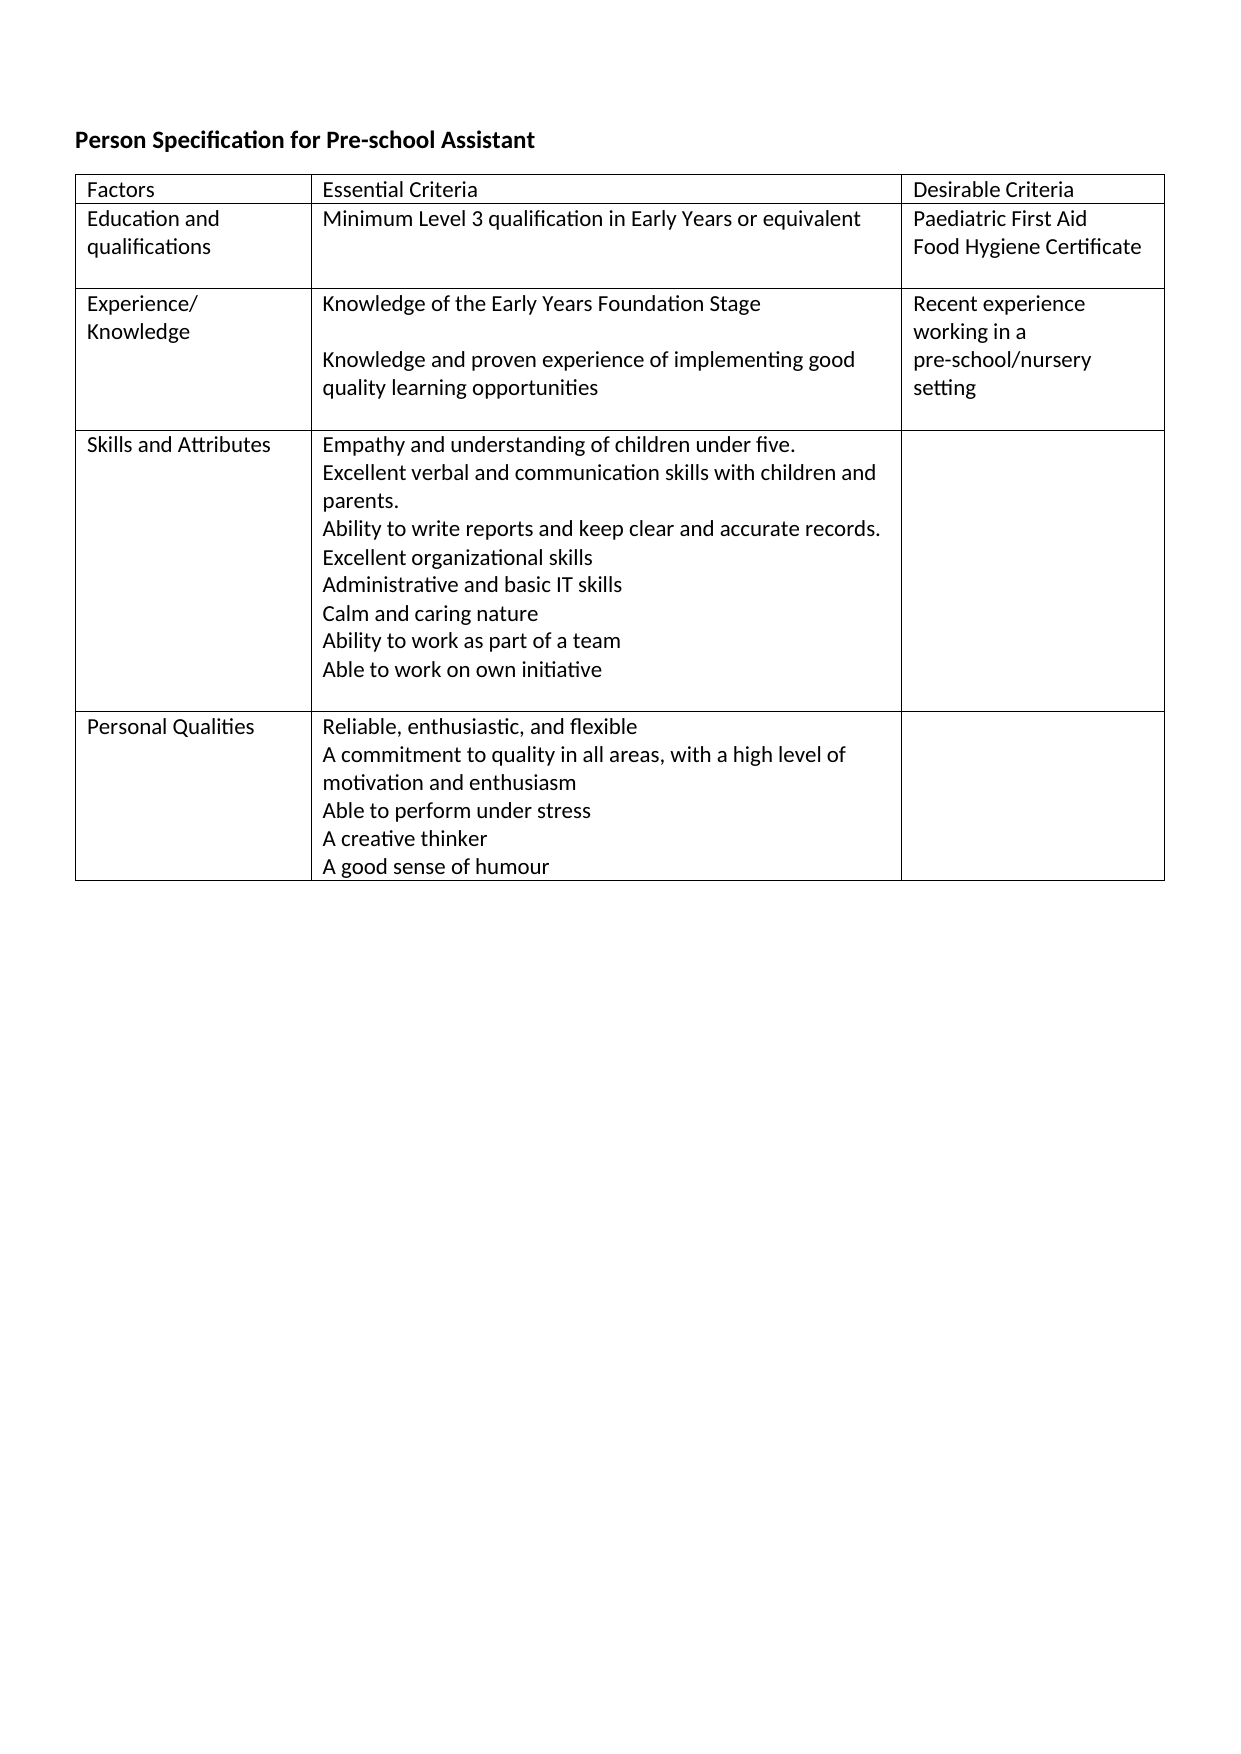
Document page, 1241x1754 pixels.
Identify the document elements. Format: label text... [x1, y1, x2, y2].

table_cell Empathy and understanding of children under five. Excellent verbal and communication skills with children and parents. Ability to write reports and keep clear and accurate records. Excellent organizational skills Administrative and basic IT skills Calm and caring nature Ability to work as part of a team Able to work on own initiative [312, 431, 901, 711]
table_header Essential Criteria [312, 175, 901, 203]
table_cell Reliable, enthusiastic, and flexible A commitment to quality in all areas, with a high level of motivation and enthusiasm Able to perform under stress A creative thinker A good sense of humour [312, 712, 901, 880]
table_cell Knowledge of the Early Years Foundation Stage Knowledge and proven experience of implementing good quality learning opportunities [312, 289, 901, 429]
table_cell Skills and Attributes [76, 431, 311, 711]
table_cell Personal Qualities [76, 712, 311, 880]
table_cell Minimum Level 3 qualification in Early Years or equivalent [312, 204, 901, 288]
table_header Desirable Criteria [902, 175, 1164, 203]
table_cell [902, 712, 1164, 880]
table_cell [902, 431, 1164, 711]
table_cell Education and qualifications [76, 204, 311, 288]
table_cell Recent experience working in a pre-school/nursery setting [902, 289, 1164, 429]
table_header Factors [76, 175, 311, 203]
table_cell Experience/ Knowledge [76, 289, 311, 429]
text Person Specification for Pre-school Assistant [75, 124, 1165, 155]
table_cell Paediatric First Aid Food Hygiene Certificate [902, 204, 1164, 288]
